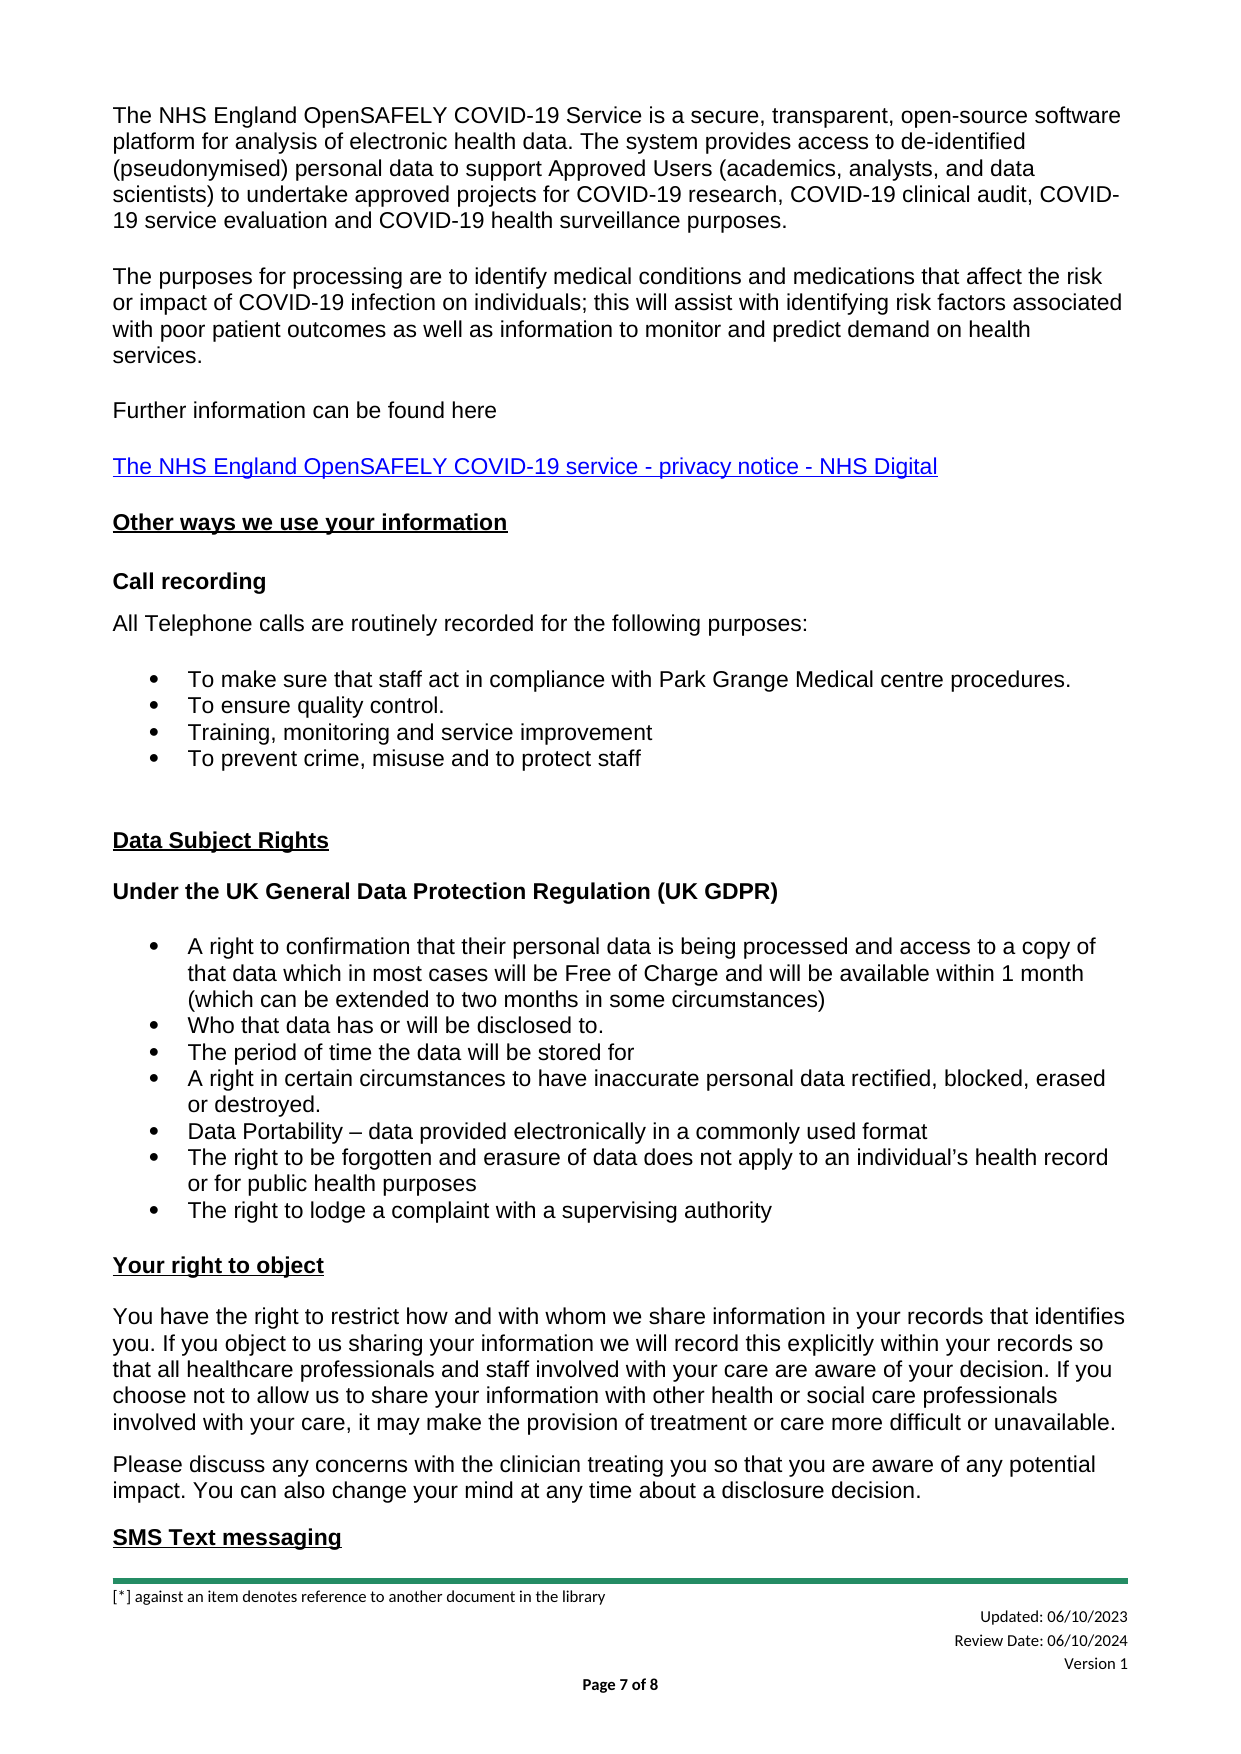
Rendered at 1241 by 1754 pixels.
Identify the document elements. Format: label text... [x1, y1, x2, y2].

text The NHS England OpenSAFELY COVID-19 service - privacy notice - NHS Digital [112, 453, 1128, 479]
text Other ways we use your information [112, 508, 1128, 535]
list The right to be forgotten and erasure of data does not apply to an individual’s health record or for public health purposes [150, 1144, 1128, 1197]
list A right to confirmation that their personal data is being processed and access to a copy of that data which in most cases will be Free of Charge and will be available within 1 month (which can be extended to two months in some circumstances) [150, 933, 1128, 1012]
list To prevent crime, misuse and to protect staff [150, 745, 1128, 771]
list A right in certain circumstances to have inaccurate personal data rectified, blocked, erased or destroyed. [150, 1065, 1128, 1118]
list The right to lodge a complaint with a supervising authority [150, 1197, 1128, 1223]
text Under the UK General Data Protection Regulation (UK GDPR) [112, 878, 1128, 904]
list To ensure quality control. [150, 692, 1128, 718]
list To make sure that staff act in compliance with Park Grange Medical centre procedures. [150, 666, 1128, 692]
text Call recording [112, 568, 1128, 594]
text You have the right to restrict how and with whom we share information in your records that identifies you. If you object to us sharing your information we will record this explicitly within your records so that all healthcare professionals and staff involved with your care are aware of your decision. If you choose not to allow us to share your information with other health or social care professionals involved with your care, it may make the provision of treatment or care more difficult or unavailable. [112, 1303, 1128, 1435]
text The NHS England OpenSAFELY COVID-19 Service is a secure, transparent, open-source software platform for analysis of electronic health data. The system provides access to de-identified (pseudonymised) personal data to support Approved Users (academics, analysts, and data scientists) to undertake approved projects for COVID-19 research, COVID-19 clinical audit, COVID-19 service evaluation and COVID-19 health surveillance purposes. [112, 102, 1128, 234]
list The period of time the data will be stored for [150, 1039, 1128, 1065]
list Data Portability – data provided electronically in a commonly used format [150, 1118, 1128, 1144]
text Further information can be found here [112, 397, 1128, 424]
list Training, monitoring and service improvement [150, 718, 1128, 745]
text All Telephone calls are routinely recorded for the following purposes: [112, 610, 1128, 637]
text The purposes for processing are to identify medical conditions and medications that affect the risk or impact of COVID-19 infection on individuals; this will assist with identifying risk factors associated with poor patient outcomes as well as information to monitor and predict demand on health services. [112, 263, 1128, 368]
text Please discuss any concerns with the clinician treating you so that you are aware of any potential impact. You can also change your mind at any time about a disclosure decision. [112, 1451, 1128, 1503]
list Who that data has or will be disclosed to. [150, 1012, 1128, 1039]
text Data Subject Rights [112, 827, 1128, 853]
text Your right to object [112, 1252, 1128, 1279]
text SMS Text messaging [112, 1524, 1128, 1551]
